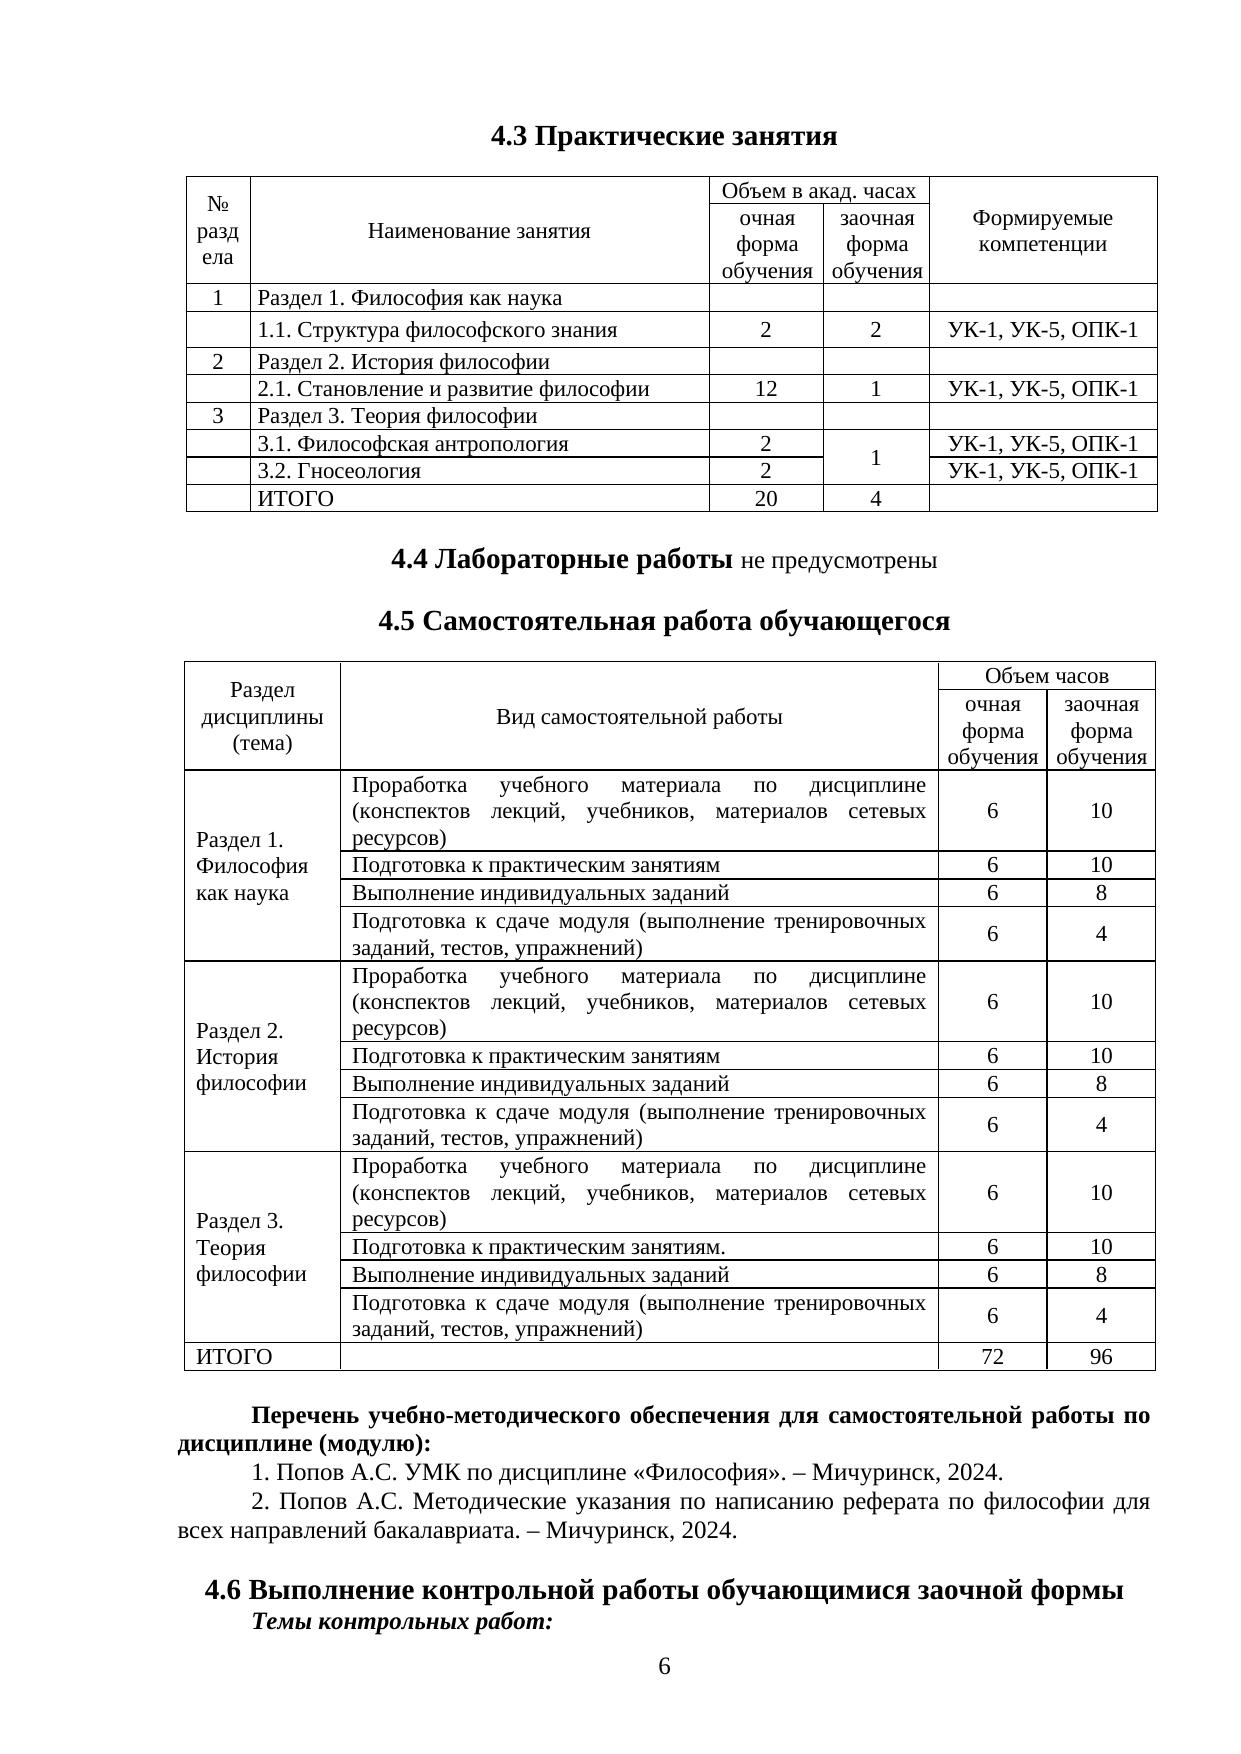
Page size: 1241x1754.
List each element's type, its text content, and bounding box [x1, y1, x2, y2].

table_cell 72 [939, 1343, 1046, 1369]
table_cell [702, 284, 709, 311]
table_cell 2.1. Становление и развитие философии [251, 375, 709, 402]
table_cell [710, 284, 823, 311]
text Перечень учебно-методического обеспечения для самостоятельной работы по дисциплине (модулю): [177, 1400, 1152, 1457]
table_header Формируемые компетенции [930, 177, 1157, 283]
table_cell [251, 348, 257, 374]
table_cell 12 [710, 375, 823, 402]
table_cell 6 [939, 1042, 1046, 1069]
table_cell 1 [187, 284, 250, 311]
table_cell [930, 284, 1157, 311]
table_cell [710, 403, 823, 429]
text 1. Попов А.С. УМК по дисциплине «Философия». – Мичуринск, 2024. [177, 1457, 1152, 1486]
table_cell [824, 403, 929, 429]
table_cell 8 [1048, 1070, 1155, 1097]
table_header Объем часов [939, 662, 1155, 689]
table_header Объем в акад. часах [710, 177, 929, 203]
table_cell 6 [939, 1152, 1046, 1231]
table_cell Подготовка к сдаче модуля (выполнение тренировочных заданий, тестов, упражнений) [341, 907, 938, 960]
table_cell УК-1, УК-5, ОПК-1 [930, 312, 1157, 347]
table_cell 8 [1048, 880, 1155, 906]
table_cell Раздел 1. Философия как наука [185, 771, 340, 960]
table_cell очная форма обучения [939, 690, 1046, 769]
table_cell УК-1, УК-5, ОПК-1 [930, 375, 1157, 402]
table_cell [824, 284, 929, 311]
table_cell 6 [939, 771, 1046, 850]
table_cell 2 [710, 312, 823, 347]
table_cell 1 [824, 375, 929, 402]
table_cell ИТОГО [251, 485, 709, 511]
table_cell УК-1, УК-5, ОПК-1 [930, 430, 1157, 456]
table_cell Подготовка к практическим занятиям. [341, 1233, 938, 1259]
text 4.6 Выполнение контрольной работы обучающимися заочной формы [177, 1572, 1152, 1606]
table_cell 4 [1048, 1289, 1155, 1342]
table_cell 10 [1048, 1233, 1155, 1259]
table_cell Раздел 2. История философии [185, 962, 340, 1151]
table_cell 6 [939, 1261, 1046, 1287]
table_header Вид самостоятельной работы [341, 662, 938, 769]
table_cell 10 [1048, 962, 1155, 1041]
table_cell Раздел 3. Теория философии [185, 1152, 340, 1342]
table_cell Проработка учебного материала по дисциплине (конспектов лекций, учебников, материалов сетевых ресурсов) [341, 1152, 938, 1231]
table_cell 1.1. Структура философского знания [251, 312, 709, 347]
table_cell 2 [824, 312, 929, 347]
table_cell 4 [1048, 1098, 1155, 1151]
table_cell Подготовка к практическим занятиям [341, 1042, 938, 1069]
table_cell 8 [1048, 1261, 1155, 1287]
table_cell 6 [939, 962, 1046, 1041]
table_cell [187, 458, 250, 484]
table_cell 6 [939, 852, 1046, 878]
text 4.5 Самостоятельная работа обучающегося [177, 603, 1152, 637]
table_cell 4 [1048, 907, 1155, 960]
table_cell [187, 312, 250, 347]
table_cell 20 [710, 485, 823, 511]
table_cell 6 [939, 1098, 1046, 1151]
table_cell Подготовка к сдаче модуля (выполнение тренировочных заданий, тестов, упражнений) [341, 1289, 938, 1342]
table_cell [930, 348, 1157, 374]
table_cell УК-1, УК-5, ОПК-1 [930, 458, 1157, 484]
text Темы контрольных работ: [177, 1606, 1152, 1634]
table_cell 10 [1048, 852, 1155, 878]
table_header Раздел дисциплины (тема) [185, 662, 340, 769]
table_cell Раздел 3. Теория философии [251, 403, 709, 429]
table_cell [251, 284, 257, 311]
table_cell 10 [1048, 1152, 1155, 1231]
table_cell заочная форма обучения [824, 204, 929, 283]
table_cell 6 [939, 1070, 1046, 1097]
table_cell Выполнение индивидуальных заданий [341, 1261, 938, 1287]
table_cell 6 [939, 880, 1046, 906]
table_cell 3.2. Гносеология [251, 458, 709, 484]
table_cell [710, 348, 823, 374]
table_cell Проработка учебного материала по дисциплине (конспектов лекций, учебников, материалов сетевых ресурсов) [341, 771, 938, 850]
table_cell 6 [939, 907, 1046, 960]
table_cell 10 [1048, 771, 1155, 850]
table_cell 2 [710, 430, 823, 456]
table_header № раздела [187, 177, 250, 283]
table_cell 96 [1048, 1343, 1155, 1369]
table_cell заочная форма обучения [1048, 690, 1155, 769]
table_cell Подготовка к практическим занятиям [341, 852, 938, 878]
table_header Наименование занятия [251, 177, 709, 283]
table_cell Выполнение индивидуальных заданий [341, 880, 938, 906]
table_cell 6 [939, 1289, 1046, 1342]
text 2. Попов А.С. Методические указания по написанию реферата по философии для всех направлений бакалавриата. – Мичуринск, 2024. [177, 1486, 1152, 1543]
text 4.4 Лабораторные работы не предусмотрены [177, 541, 1152, 574]
table_cell Выполнение индивидуальных заданий [341, 1070, 938, 1097]
table_cell [187, 375, 250, 402]
table_cell [187, 430, 250, 456]
table_cell 3 [187, 403, 250, 429]
text 4.3 Практические занятия [177, 118, 1152, 152]
table_cell 6 [939, 1233, 1046, 1259]
table_cell [187, 485, 250, 511]
table_cell 2 [187, 348, 250, 374]
table_cell 3.1. Философская антропология [251, 430, 709, 456]
table_cell 10 [1048, 1042, 1155, 1069]
table_cell очная форма обучения [710, 204, 823, 283]
table_cell 1 [824, 430, 929, 484]
table_cell Проработка учебного материала по дисциплине (конспектов лекций, учебников, материалов сетевых ресурсов) [341, 962, 938, 1041]
table_cell [341, 1343, 938, 1369]
table_cell [930, 485, 1157, 511]
table_cell [824, 348, 929, 374]
table_cell Подготовка к сдаче модуля (выполнение тренировочных заданий, тестов, упражнений) [341, 1098, 938, 1151]
table_cell 2 [710, 458, 823, 484]
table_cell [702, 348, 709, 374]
table_cell ИТОГО [185, 1343, 340, 1369]
table_cell [930, 403, 1157, 429]
table_cell 4 [824, 485, 929, 511]
